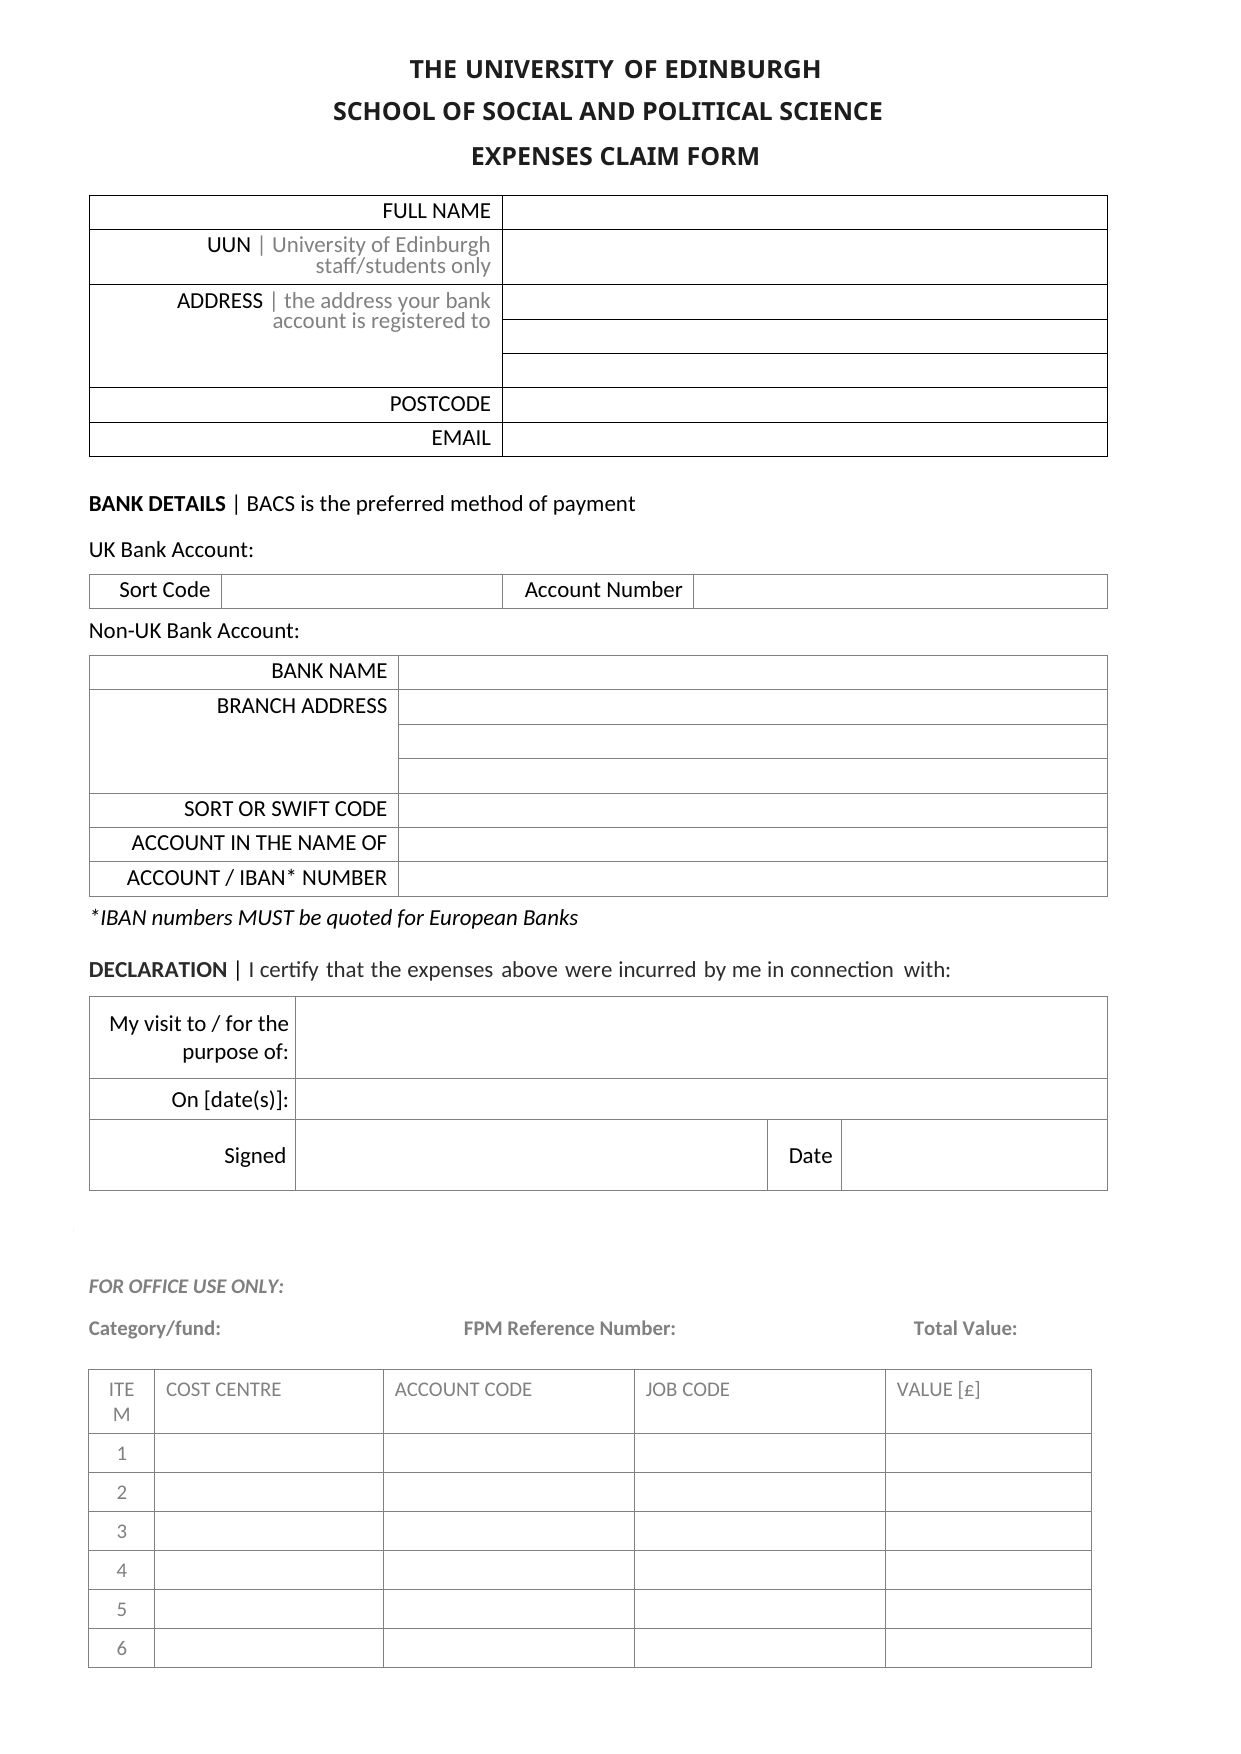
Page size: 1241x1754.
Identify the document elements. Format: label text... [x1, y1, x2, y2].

table_header My visit to / for the purpose of: [90, 997, 295, 1078]
table_cell ADDRESS | the address your bank account is registered to [90, 285, 502, 387]
table_cell [635, 1473, 885, 1511]
table_header FULL NAME [90, 196, 502, 229]
table_cell On [date(s)]: [90, 1079, 295, 1119]
table_cell Signed [90, 1120, 295, 1190]
table_header Account Number [503, 575, 693, 608]
table_header COST CENTRE [155, 1370, 383, 1433]
table_cell [635, 1512, 885, 1550]
table_cell BRANCH ADDRESS [90, 690, 398, 792]
table_header [222, 575, 502, 608]
table_cell 4 [89, 1551, 154, 1589]
table_cell 5 [89, 1590, 154, 1628]
table_cell [503, 285, 1107, 318]
table_cell [886, 1512, 1091, 1550]
table_header BANK NAME [90, 656, 398, 689]
text BANK DETAILS | BACS is the preferred method of payment [237, 494, 1137, 515]
table_header [694, 575, 1107, 608]
table_cell [842, 1120, 1107, 1190]
table_cell [384, 1434, 634, 1472]
table_cell ACCOUNT / IBAN* NUMBER [90, 862, 398, 896]
table_cell [155, 1473, 383, 1511]
table_cell 6 [89, 1629, 154, 1667]
table_cell [503, 423, 1107, 456]
text FOR OFFICE USE ONLY: [89, 1273, 1137, 1298]
table_cell [384, 1590, 634, 1628]
table_header JOB CODE [635, 1370, 885, 1433]
table_cell SORT OR SWIFT CODE [90, 794, 398, 827]
table_cell [886, 1473, 1091, 1511]
table_cell EMAIL [90, 423, 502, 456]
table_cell [503, 320, 1107, 353]
table_header [503, 196, 1107, 229]
table_cell [296, 1079, 1107, 1119]
table_cell [399, 794, 1107, 827]
table_header [296, 997, 1107, 1078]
table_cell [384, 1551, 634, 1589]
table_cell [155, 1434, 383, 1472]
text Non-UK Bank Account: [89, 622, 1137, 642]
table_cell [155, 1551, 383, 1589]
table_cell [886, 1551, 1091, 1589]
table_cell [384, 1512, 634, 1550]
table_cell [635, 1551, 885, 1589]
table_cell 2 [89, 1473, 154, 1511]
table_cell [155, 1629, 383, 1667]
text DECLARATION | I certify that the expenses above were incurred by me in connection with: [89, 955, 1142, 983]
table_cell [384, 1473, 634, 1511]
table_cell [635, 1629, 885, 1667]
table_header Sort Code [90, 575, 221, 608]
text Category/fund: FPM Reference Number: Total Value: [89, 1315, 1137, 1340]
table_cell [635, 1434, 885, 1472]
table_cell UUN | University of Edinburgh staff/students only [90, 230, 502, 284]
text *IBAN numbers MUST be quoted for European Banks [89, 909, 1137, 930]
table_header [399, 656, 1107, 689]
table_header ITEM [89, 1370, 154, 1433]
table_cell [296, 1120, 767, 1190]
table_cell [399, 759, 1107, 792]
table_cell 3 [89, 1512, 154, 1550]
table_cell [155, 1512, 383, 1550]
table_cell [399, 862, 1107, 896]
table_cell 1 [89, 1434, 154, 1472]
table_cell ACCOUNT IN THE NAME OF [90, 828, 398, 861]
table_cell [635, 1590, 885, 1628]
table_cell [155, 1590, 383, 1628]
table_cell [503, 354, 1107, 387]
table_cell POSTCODE [90, 388, 502, 422]
table_cell Date [768, 1120, 841, 1190]
table_cell [886, 1434, 1091, 1472]
table_cell [503, 230, 1107, 284]
table_cell [399, 828, 1107, 861]
table_cell [399, 690, 1107, 724]
table_header ACCOUNT CODE [384, 1370, 634, 1433]
table_cell [886, 1629, 1091, 1667]
table_header VALUE [£] [886, 1370, 1091, 1433]
table_cell [503, 388, 1107, 422]
table_cell [886, 1590, 1091, 1628]
table_cell [384, 1629, 634, 1667]
table_cell [399, 725, 1107, 758]
text UK Bank Account: [89, 540, 1137, 561]
